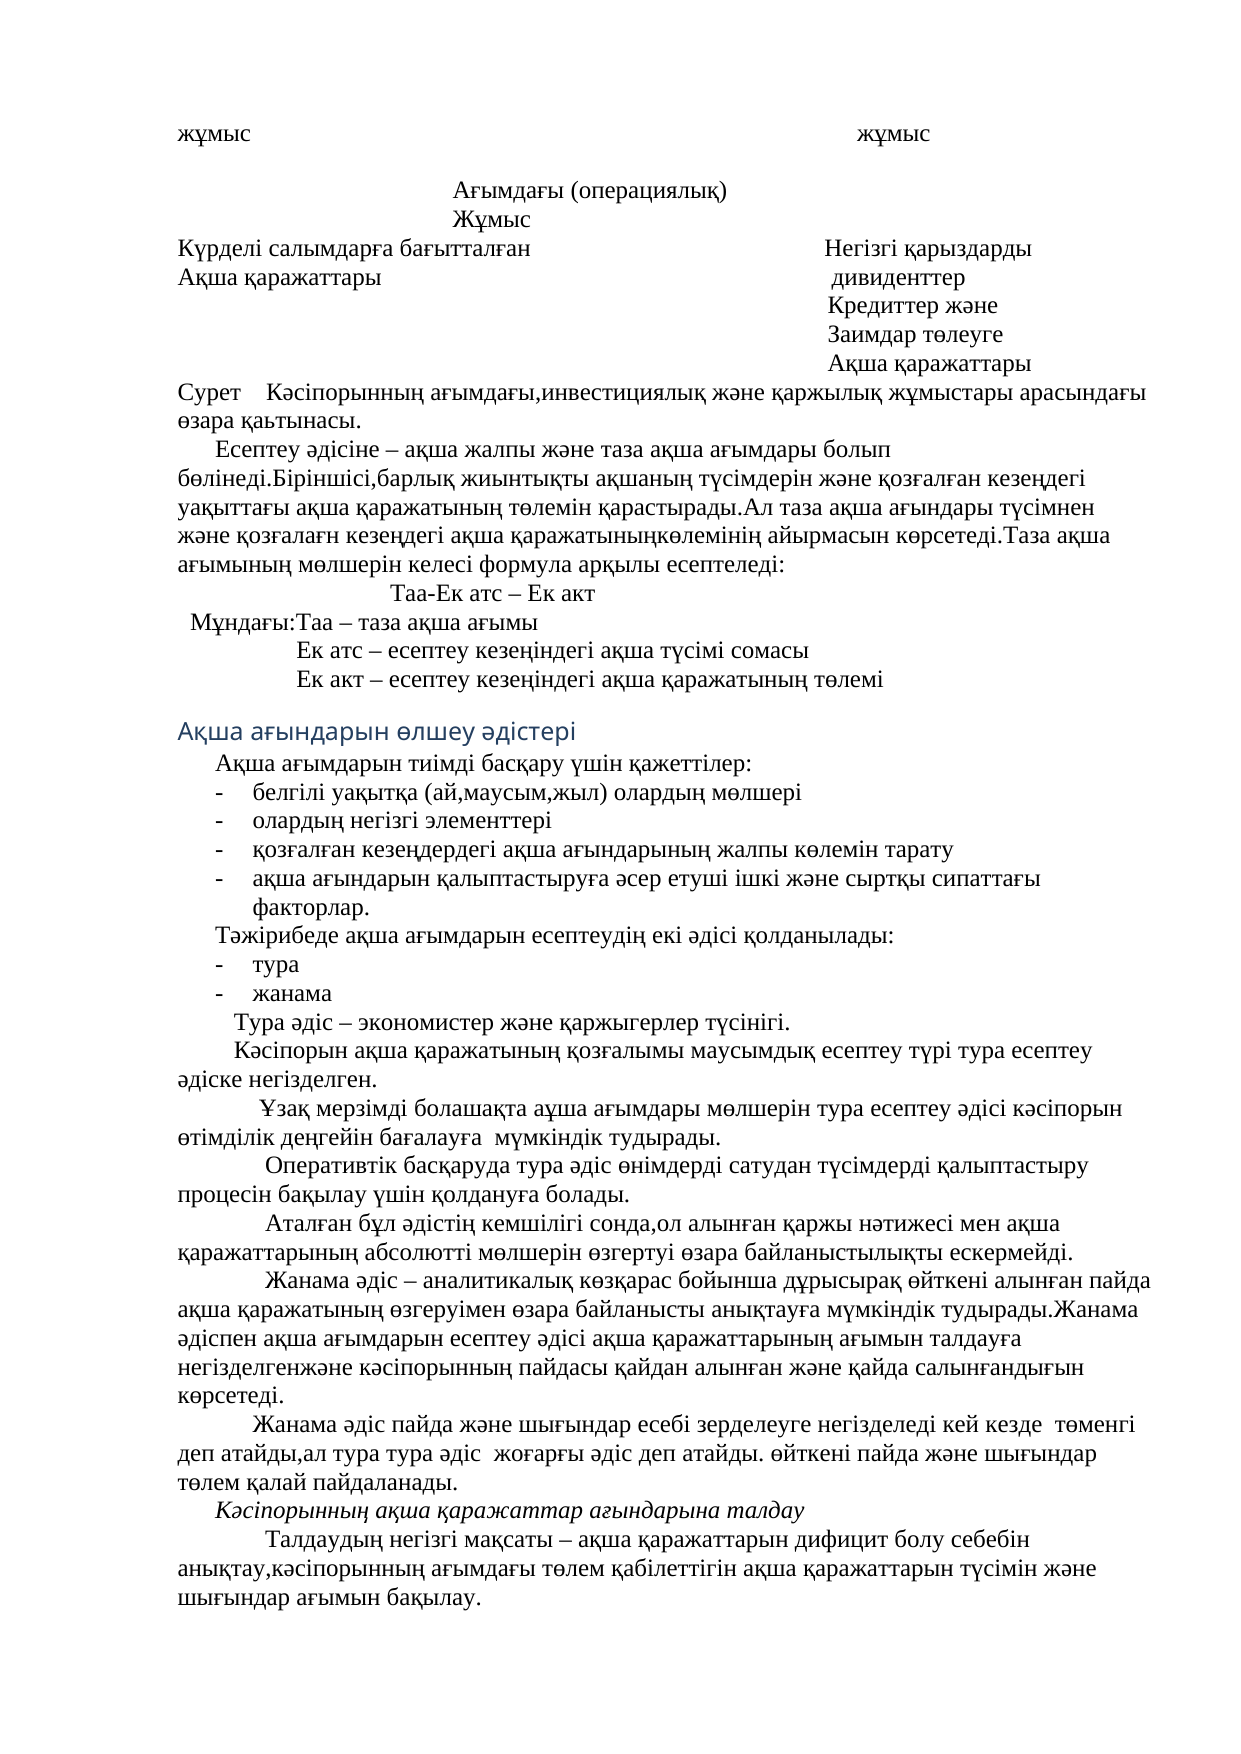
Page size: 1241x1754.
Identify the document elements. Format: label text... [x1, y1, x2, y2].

text Жұмыс [177, 204, 1152, 233]
text Жанама әдіс – аналитикалық көзқарас бойынша дұрысырақ өйткені алынған пайда ақша қаражатының өзгеруімен өзара байланысты анықтауға мүмкіндік тудырады.Жанама әдіспен ақша ағымдарын есептеу әдісі ақша қаражаттарының ағымын талдауға негізделгенжәне кәсіпорынның пайдасы қайдан алынған және қайда салынғандығын көрсетеді. [177, 1266, 1152, 1409]
subtitle Ақша ағындарын өлшеу әдістері [177, 714, 1152, 748]
text Заимдар төлеуге [177, 319, 1152, 348]
text Кәсіпорын ақша қаражатының қозғалымы маусымдық есептеу түрі тура есептеу әдіске негізделген. [177, 1036, 1152, 1093]
list белгілі уақытқа (ай,маусым,жыл) олардың мөлшері [215, 777, 1152, 806]
text Ағымдағы (операциялық) [177, 176, 1152, 204]
text Ек атс – есептеу кезеңіндегі ақша түсімі сомасы [177, 636, 1152, 664]
text Жанама әдіс пайда және шығындар есебі зерделеуге негізделеді кей кезде төменгі деп атайды,ал тура тура әдіс жоғарғы әдіс деп атайды. өйткені пайда және шығындар төлем қалай пайдаланады. [177, 1409, 1152, 1496]
text Тура әдіс – экономистер және қаржыгерлер түсінігі. [177, 1007, 1152, 1036]
text жұмыс жұмыс [177, 118, 1152, 147]
list олардың негізгі элементтері [215, 806, 1152, 834]
text Ақша қаражаттары дивиденттер [177, 262, 1152, 291]
text Сурет Кәсіпорынның ағымдағы,инвестициялық және қаржылық жұмыстары арасындағы өзара қаьтынасы. [177, 377, 1152, 434]
text Тәжірибеде ақша ағымдарын есептеудің екі әдісі қолданылады: [215, 921, 1152, 949]
list тура [215, 949, 1152, 978]
text Кәсіпорынның ақша қаражаттар ағындарына талдау [215, 1496, 1152, 1524]
text Талдаудың негізгі мақсаты – ақша қаражаттарын дифицит болу себебін анықтау,кәсіпорынның ағымдағы төлем қабілеттігін ақша қаражаттарын түсімін және шығындар ағымын бақылау. [177, 1524, 1152, 1611]
text Ақша қаражаттары [177, 348, 1152, 377]
text Ақша ағымдарын тиімді басқару үшін қажеттілер: [215, 748, 1152, 777]
list жанама [215, 978, 1152, 1007]
list ақша ағындарын қалыптастыруға әсер етуші ішкі және сыртқы сипаттағы факторлар. [215, 863, 1152, 921]
text Есептеу әдісіне – ақша жалпы және таза ақша ағымдары болып бөлінеді.Біріншісі,барлық жиынтықты ақшаның түсімдерін және қозғалған кезеңдегі уақыттағы ақша қаражатының төлемін қарастырады.Ал таза ақша ағындары түсімнен және қозғалағн кезеңдегі ақша қаражатыныңкөлемінің айырмасын көрсетеді.Таза ақша ағымының мөлшерін келесі формула арқылы есептеледі: [177, 434, 1152, 578]
text Мұндағы:Таа – таза ақша ағымы [177, 607, 1152, 636]
text Ұзақ мерзімді болашақта аұша ағымдары мөлшерін тура есептеу әдісі кәсіпорын өтімділік деңгейін бағалауға мүмкіндік тудырады. [177, 1093, 1152, 1151]
text Аталған бұл әдістің кемшілігі сонда,ол алынған қаржы нәтижесі мен ақша қаражаттарының абсолютті мөлшерін өзгертуі өзара байланыстылықты ескермейді. [177, 1208, 1152, 1266]
text Кредиттер және [177, 291, 1152, 319]
text Оперативтік басқаруда тура әдіс өнімдерді сатудан түсімдерді қалыптастыру процесін бақылау үшін қолдануға болады. [177, 1151, 1152, 1208]
text Күрделі салымдарға бағытталған Негізгі қарыздарды [177, 233, 1152, 262]
text Ек акт – есептеу кезеңіндегі ақша қаражатының төлемі [177, 664, 1152, 693]
text Таа-Ек атс – Ек акт [177, 578, 1152, 607]
list қозғалған кезеңдердегі ақша ағындарының жалпы көлемін тарату [215, 834, 1152, 863]
